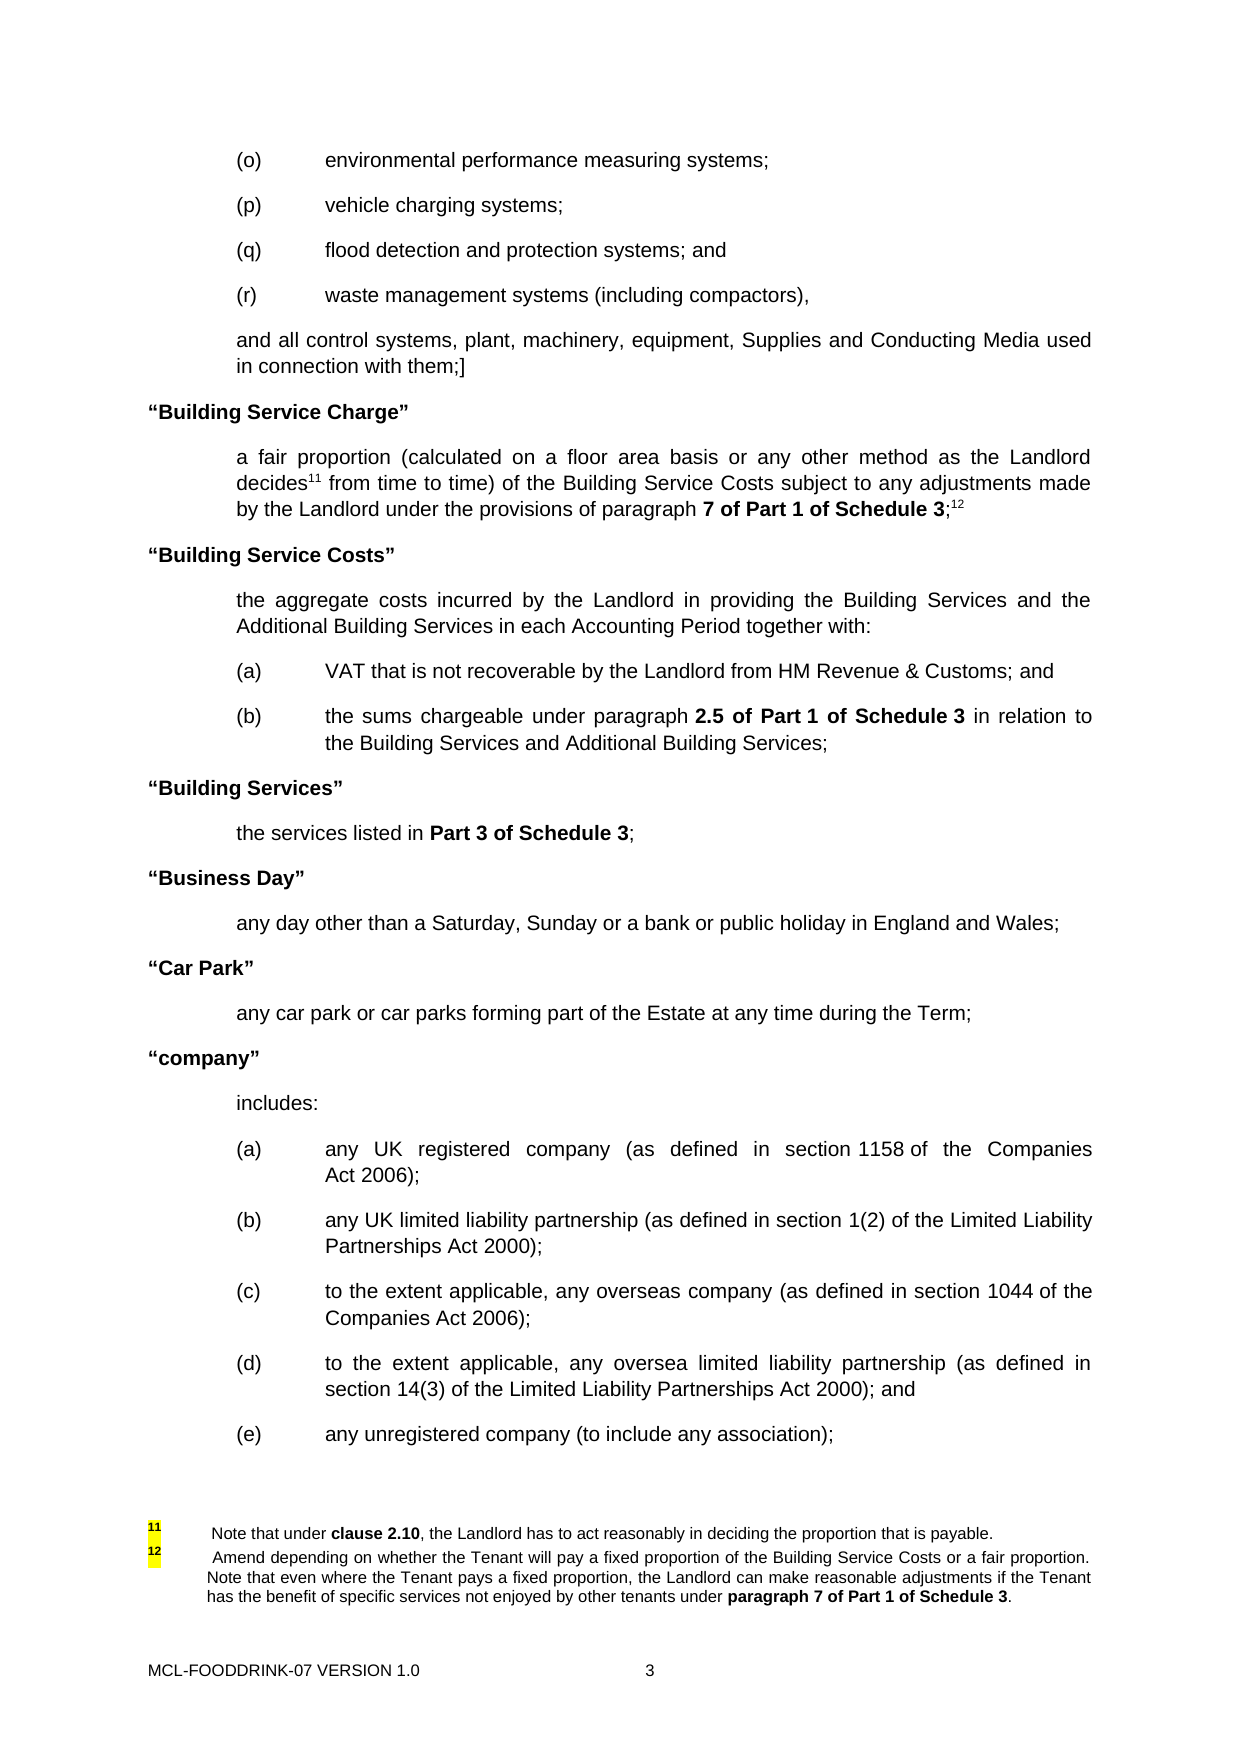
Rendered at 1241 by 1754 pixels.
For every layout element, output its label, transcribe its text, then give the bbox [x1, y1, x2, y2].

text flood detection and protection systems; and [236, 238, 1093, 262]
text the services listed in Part 3 of Schedule 3; [236, 821, 1093, 844]
text any car park or car parks forming part of the Estate at any time during the Term; [236, 1001, 1093, 1025]
text “Building Service Costs” [148, 542, 1093, 566]
text vehicle charging systems; [236, 193, 1093, 217]
text a fair proportion (calculated on a floor area basis or any other method as the Landlord decides from time to time) of the Building Service Costs subject to any adjustments made by the Landlord under the provisions of paragraph 7 of Part 1 of Schedule 3; [236, 444, 1093, 521]
list any UK registered company (as defined in section 1158 of the Companies Act 2006); [236, 1136, 1093, 1187]
text “Building Service Charge” [148, 399, 1093, 423]
text “Car Park” [148, 956, 1093, 980]
list any UK limited liability partnership (as defined in section 1(2) of the Limited Liability Partnerships Act 2000); [236, 1208, 1093, 1258]
text “Business Day” [148, 866, 1093, 890]
text the aggregate costs incurred by the Landlord in providing the Building Services and the Additional Building Services in each Accounting Period together with: [236, 587, 1093, 638]
text waste management systems (including compactors), [236, 283, 1093, 307]
text to the extent applicable, any oversea limited liability partnership (as defined in section 14(3) of the Limited Liability Partnerships Act 2000); and [236, 1351, 1093, 1401]
text and all control systems, plant, machinery, equipment, Supplies and Conducting Media used in connection with them;] [236, 328, 1093, 378]
text “Building Services” [148, 776, 1093, 799]
text any day other than a Saturday, Sunday or a bank or public holiday in England and Wales; [236, 911, 1093, 935]
text any unregistered company (to include any association); [236, 1422, 1093, 1446]
text to the extent applicable, any overseas company (as defined in section 1044 of the Companies Act 2006); [236, 1279, 1093, 1329]
text the sums chargeable under paragraph 2.5 of Part 1 of Schedule 3 in relation to the Building Services and Additional Building Services; [236, 704, 1093, 754]
list VAT that is not recoverable by the Landlord from HM Revenue & Customs; and [236, 659, 1093, 683]
text “company” [148, 1046, 1093, 1070]
text environmental performance measuring systems; [236, 148, 1093, 172]
text includes: [236, 1091, 1093, 1115]
